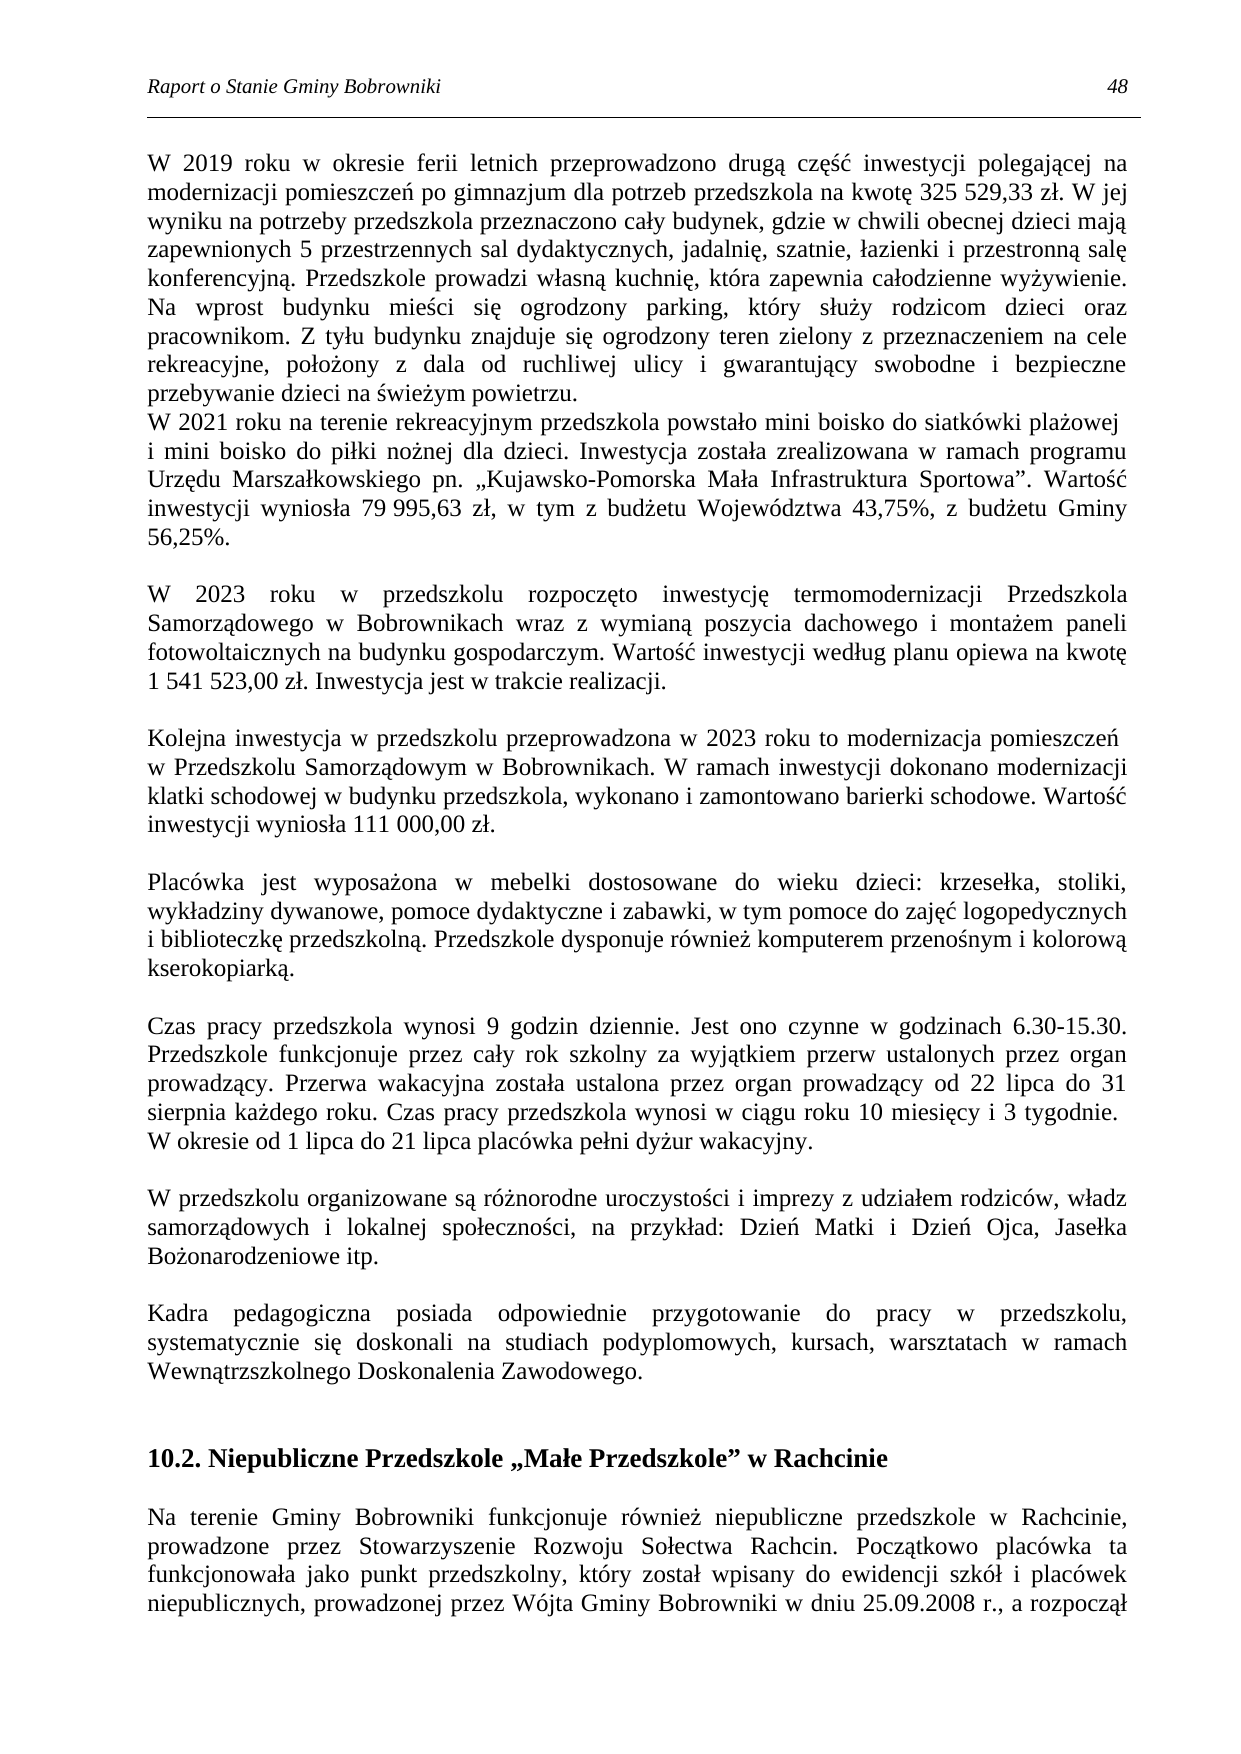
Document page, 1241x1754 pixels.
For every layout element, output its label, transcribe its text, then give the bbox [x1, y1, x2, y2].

text W 2019 roku w okresie ferii letnich przeprowadzono drugą część inwestycji polegającej na modernizacji pomieszczeń po gimnazjum dla potrzeb przedszkola na kwotę 325 529,33 zł. W jej wyniku na potrzeby przedszkola przeznaczono cały budynek, gdzie w chwili obecnej dzieci mają zapewnionych 5 przestrzennych sal dydaktycznych, jadalnię, szatnie, łazienki i przestronną salę konferencyjną. Przedszkole prowadzi własną kuchnię, która zapewnia całodzienne wyżywienie. Na wprost budynku mieści się ogrodzony parking, który służy rodzicom dzieci oraz pracownikom. Z tyłu budynku znajduje się ogrodzony teren zielony z przeznaczeniem na cele rekreacyjne, położony z dala od ruchliwej ulicy i gwarantujący swobodne i bezpieczne przebywanie dzieci na świeżym powietrzu. [147, 148, 1128, 407]
text Czas pracy przedszkola wynosi 9 godzin dziennie. Jest ono czynne w godzinach 6.30-15.30. Przedszkole funkcjonuje przez cały rok szkolny za wyjątkiem przerw ustalonych przez organ prowadzący. Przerwa wakacyjna została ustalona przez organ prowadzący od 22 lipca do 31 sierpnia każdego roku. Czas pracy przedszkola wynosi w ciągu roku 10 miesięcy i 3 tygodnie. W okresie od 1 lipca do 21 lipca placówka pełni dyżur wakacyjny. [147, 1011, 1128, 1154]
text W przedszkolu organizowane są różnorodne uroczystości i imprezy z udziałem rodziców, władz samorządowych i lokalnej społeczności, na przykład: Dzień Matki i Dzień Ojca, Jasełka Bożonarodzeniowe itp. [147, 1183, 1128, 1269]
text 10.2. Niepubliczne Przedszkole „Małe Przedszkole” w Rachcinie [147, 1442, 1128, 1473]
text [147, 1502, 1128, 1617]
text W 2021 roku na terenie rekreacyjnym przedszkola powstało mini boisko do siatkówki plażowej i mini boisko do piłki nożnej dla dzieci. Inwestycja została zrealizowana w ramach programu Urzędu Marszałkowskiego pn. „Kujawsko-Pomorska Mała Infrastruktura Sportowa”. Wartość inwestycji wyniosła 79 995,63 zł, w tym z budżetu Województwa 43,75%, z budżetu Gminy 56,25%. [147, 407, 1128, 551]
text Kadra pedagogiczna posiada odpowiednie przygotowanie do pracy w przedszkolu, systematycznie się doskonali na studiach podyplomowych, kursach, warsztatach w ramach Wewnątrzszkolnego Doskonalenia Zawodowego. [147, 1298, 1128, 1384]
text W 2023 roku w przedszkolu rozpoczęto inwestycję termomodernizacji Przedszkola Samorządowego w Bobrownikach wraz z wymianą poszycia dachowego i montażem paneli fotowoltaicznych na budynku gospodarczym. Wartość inwestycji według planu opiewa na kwotę 1 541 523,00 zł. Inwestycja jest w trakcie realizacji. [147, 579, 1128, 694]
text Kolejna inwestycja w przedszkolu przeprowadzona w 2023 roku to modernizacja pomieszczeń w Przedszkolu Samorządowym w Bobrownikach. W ramach inwestycji dokonano modernizacji klatki schodowej w budynku przedszkola, wykonano i zamontowano barierki schodowe. Wartość inwestycji wyniosła 111 000,00 zł. [147, 723, 1128, 838]
text Placówka jest wyposażona w mebelki dostosowane do wieku dzieci: krzesełka, stoliki, wykładziny dywanowe, pomoce dydaktyczne i zabawki, w tym pomoce do zajęć logopedycznych i biblioteczkę przedszkolną. Przedszkole dysponuje również komputerem przenośnym i kolorową kserokopiarką. [147, 867, 1128, 982]
